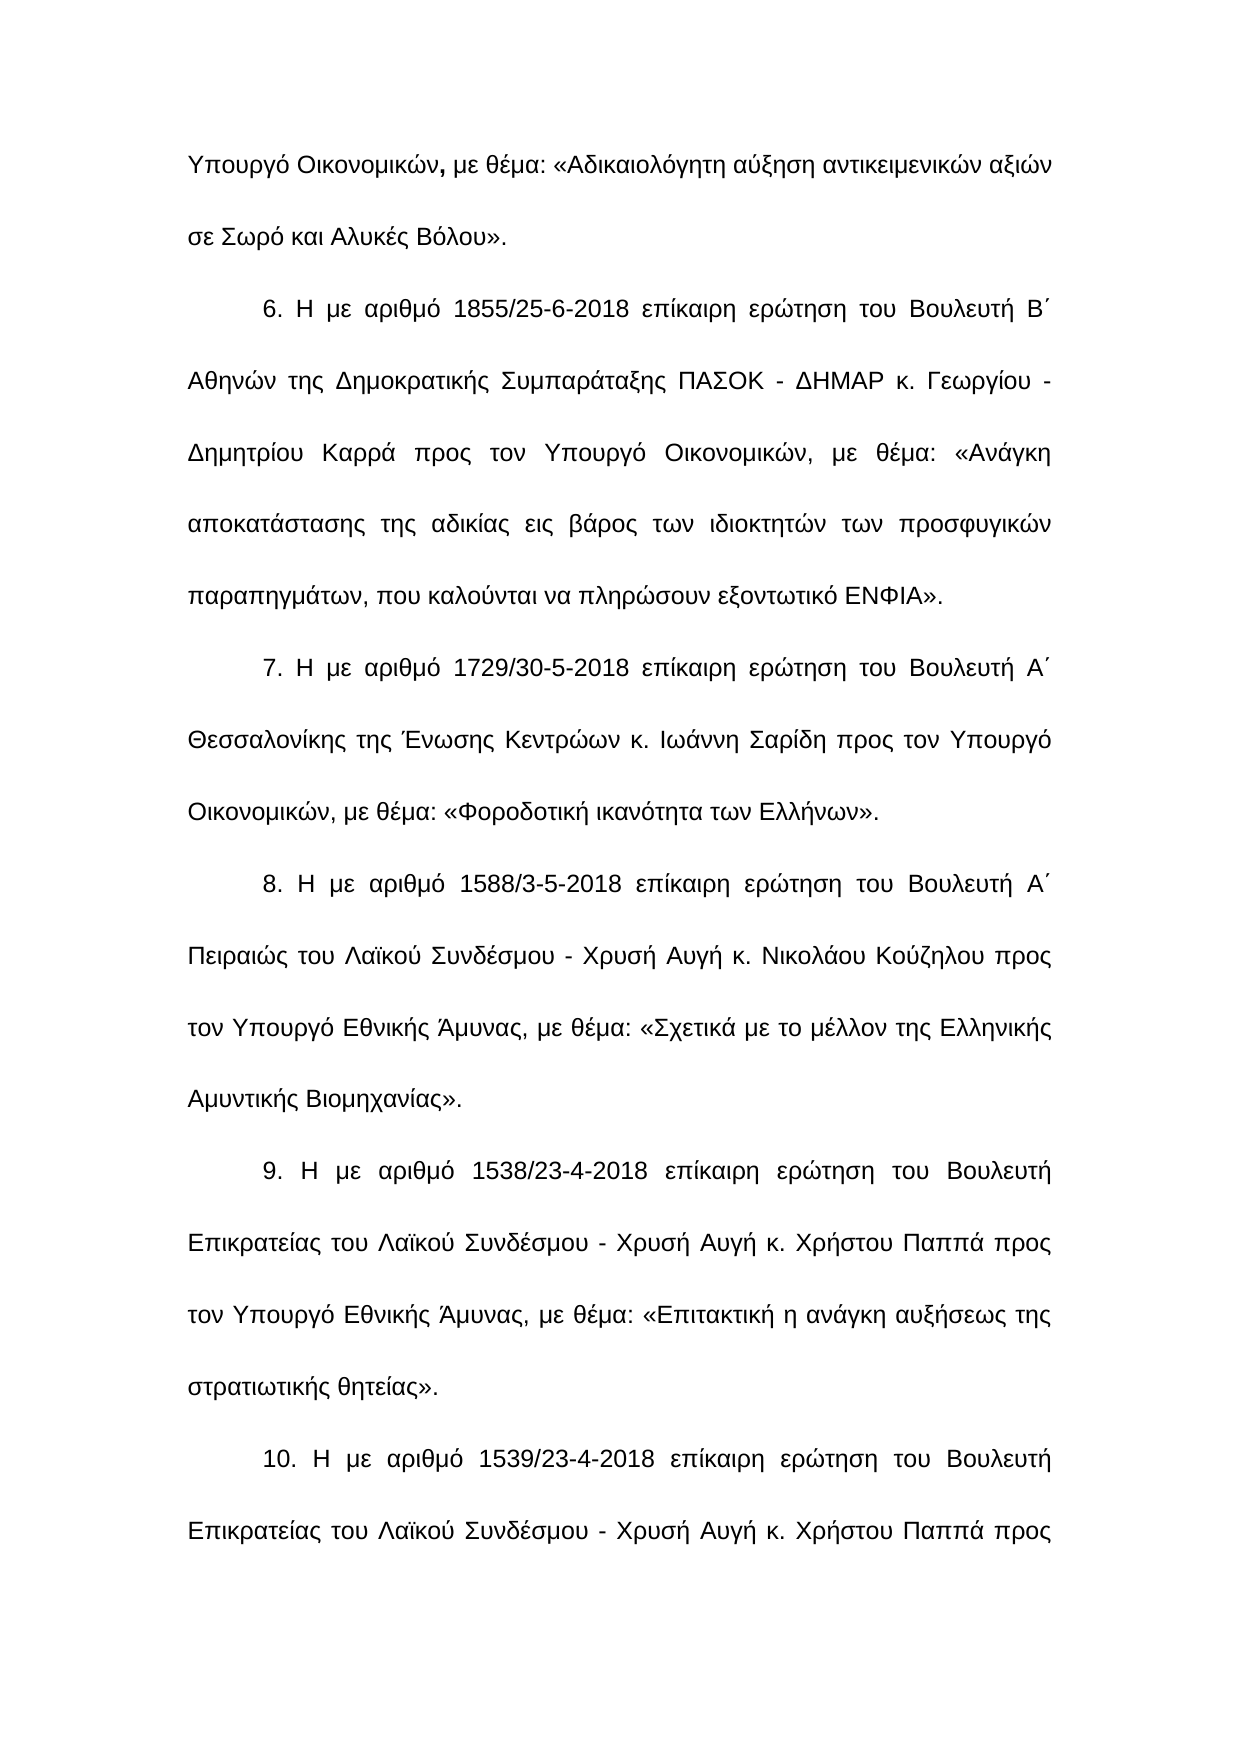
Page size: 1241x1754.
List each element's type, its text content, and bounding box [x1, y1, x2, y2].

text 9. Η με αριθμό 1538/23-4-2018 επίκαιρη ερώτηση του Βουλευτή Επικρατείας του Λαϊκού Συνδέσμου - Χρυσή Αυγή κ. Χρήστου Παππά προς τον Υπουργό Εθνικής Άμυνας, με θέμα: «Επιτακτική η ανάγκη αυξήσεως της στρατιωτικής θητείας». [187, 1156, 1053, 1401]
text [187, 1444, 1053, 1544]
text 6. Η με αριθμό 1855/25-6-2018 επίκαιρη ερώτηση του Βουλευτή Β΄ Αθηνών της Δημοκρατικής Συμπαράταξης ΠΑΣΟΚ - ΔΗΜΑΡ κ. Γεωργίου - Δημητρίου Καρρά προς τον Υπουργό Οικονομικών, με θέμα: «Ανάγκη αποκατάστασης της αδικίας εις βάρος των ιδιοκτητών των προσφυγικών παραπηγμάτων, που καλούνται να πληρώσουν εξοντωτικό ΕΝΦΙΑ». [187, 294, 1053, 610]
text 8. Η με αριθμό 1588/3-5-2018 επίκαιρη ερώτηση του Βουλευτή Α΄ Πειραιώς του Λαϊκού Συνδέσμου - Χρυσή Αυγή κ. Νικολάου Κούζηλου προς τον Υπουργό Εθνικής Άμυνας, με θέμα: «Σχετικά με το μέλλον της Ελληνικής Αμυντικής Βιομηχανίας». [187, 869, 1053, 1113]
text 7. Η με αριθμό 1729/30-5-2018 επίκαιρη ερώτηση του Βουλευτή Α΄ Θεσσαλονίκης της Ένωσης Κεντρώων κ. Ιωάννη Σαρίδη προς τον Υπουργό Οικονομικών, με θέμα: «Φοροδοτική ικανότητα των Ελλήνων». [187, 653, 1053, 826]
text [187, 150, 1053, 251]
